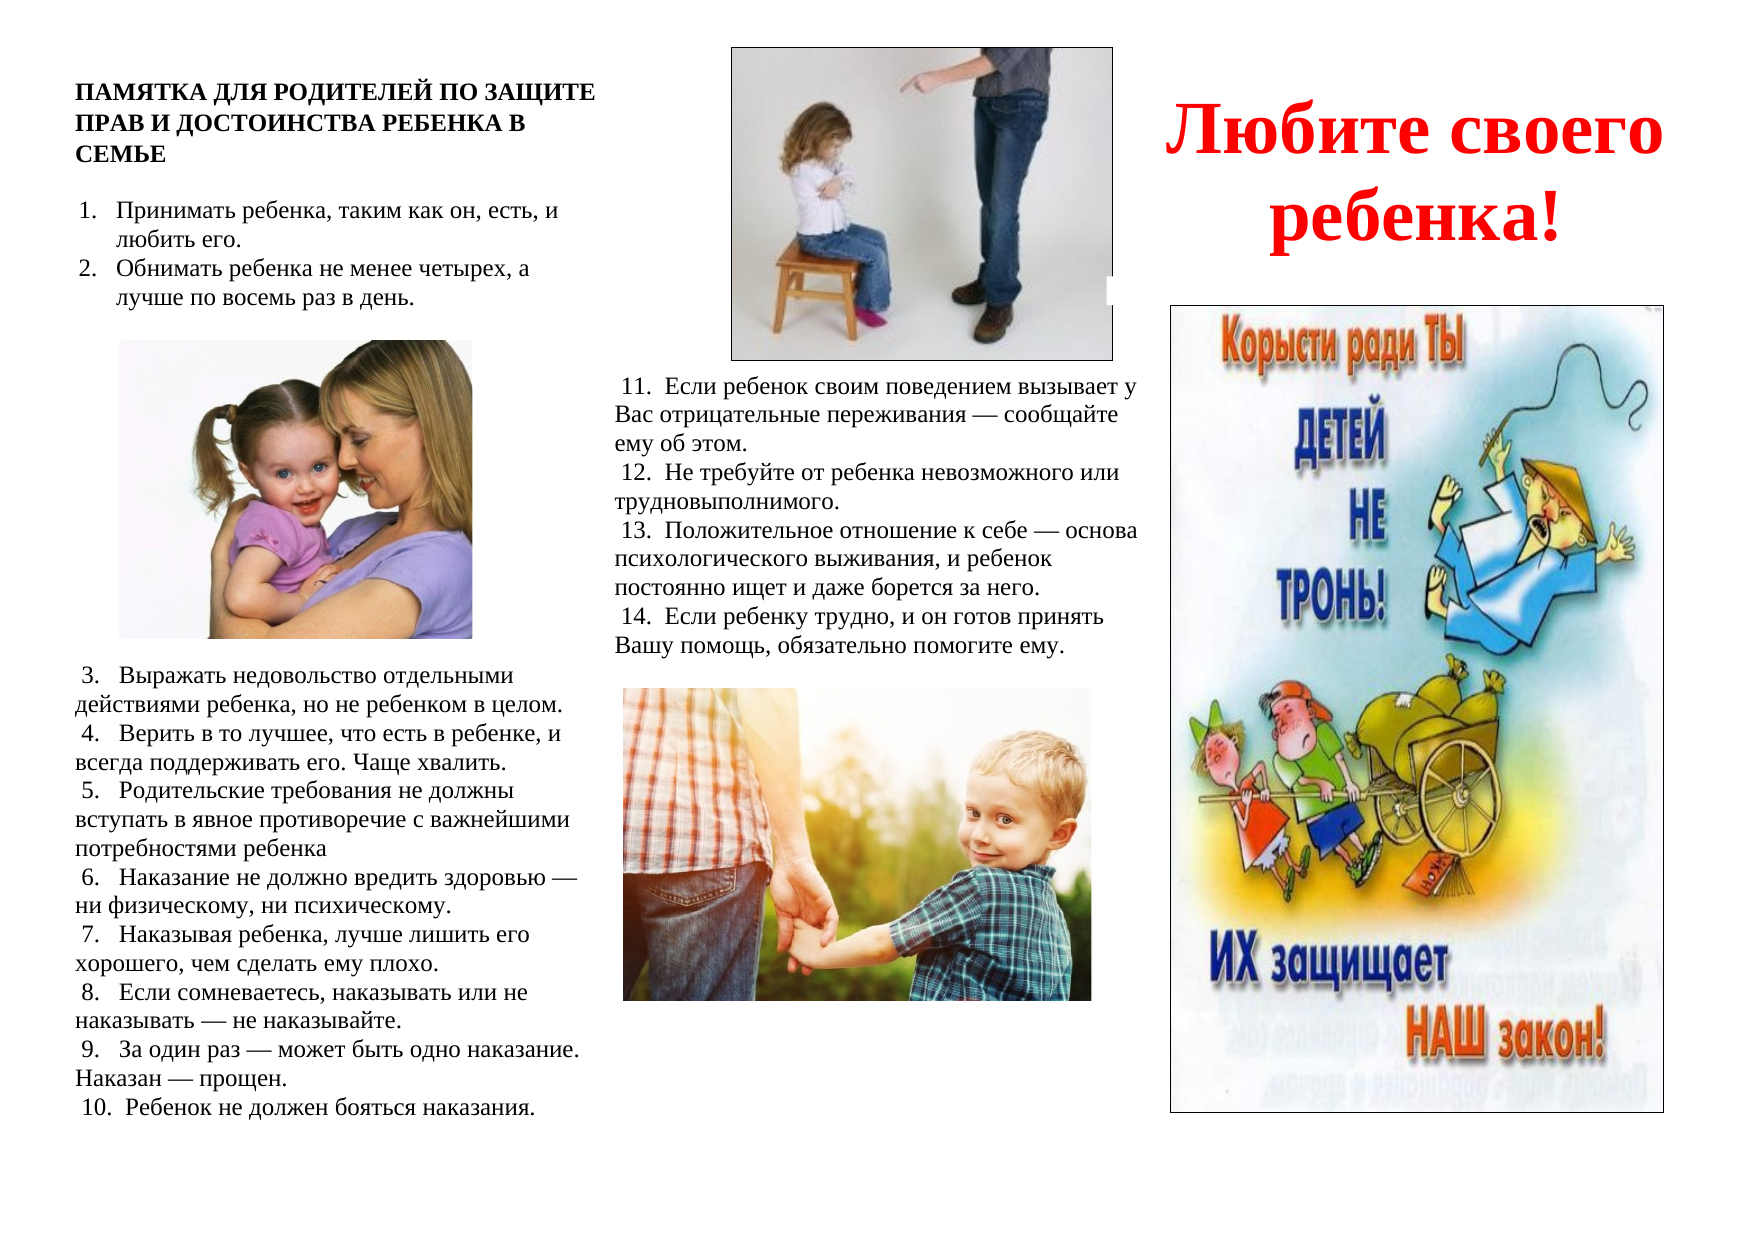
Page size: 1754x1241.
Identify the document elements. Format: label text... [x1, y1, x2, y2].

text ПАМЯТКА ДЛЯ РОДИТЕЛЕЙ ПО ЗАЩИТЕ ПРАВ И ДОСТОИНСТВА РЕБЕНКА В СЕМЬЕ [75, 77, 596, 167]
picture [119, 340, 473, 639]
list Если ребенок своим поведением вызывает у Вас отрицательные переживания — сообщайте ему об этом. [614, 371, 1137, 457]
list Наказание не должно вредить здоровью — ни физическому, ни психическому. [75, 862, 578, 919]
picture [732, 48, 1112, 360]
list За один раз — может быть одно наказание. Наказан — прощен. [75, 1034, 580, 1092]
list Обнимать ребенка не менее четырех, а лучше по восемь раз в день. [78, 253, 530, 311]
list Если ребенку трудно, и он готов принять Вашу помощь, обязательно помогите ему. [614, 601, 1104, 658]
list Если сомневаетесь, наказывать или не наказывать — не наказывайте. [75, 977, 528, 1034]
list Положительное отношение к себе — основа психологического выживания, и ребенок постоянно ищет и даже борется за него. [614, 515, 1138, 601]
list Верить в то лучшее, что есть в ребенке, и всегда поддерживать его. Чаще хвалить. [75, 718, 561, 776]
list Родительские требования не должны вступать в явное противоречие с важнейшими потребностями ребенка [75, 776, 570, 862]
text Любите своего ребенка! [1167, 84, 1668, 256]
list Принимать ребенка, таким как он, есть, и любить его. [78, 196, 559, 253]
list Ребенок не должен бояться наказания. [81, 1092, 600, 1121]
picture [1171, 306, 1663, 1112]
picture [623, 688, 1092, 1001]
list Наказывая ребенка, лучше лишить его хорошего, чем сделать ему плохо. [75, 919, 530, 977]
list Не требуйте от ребенка невозможного или трудновыполнимого. [614, 457, 1120, 515]
